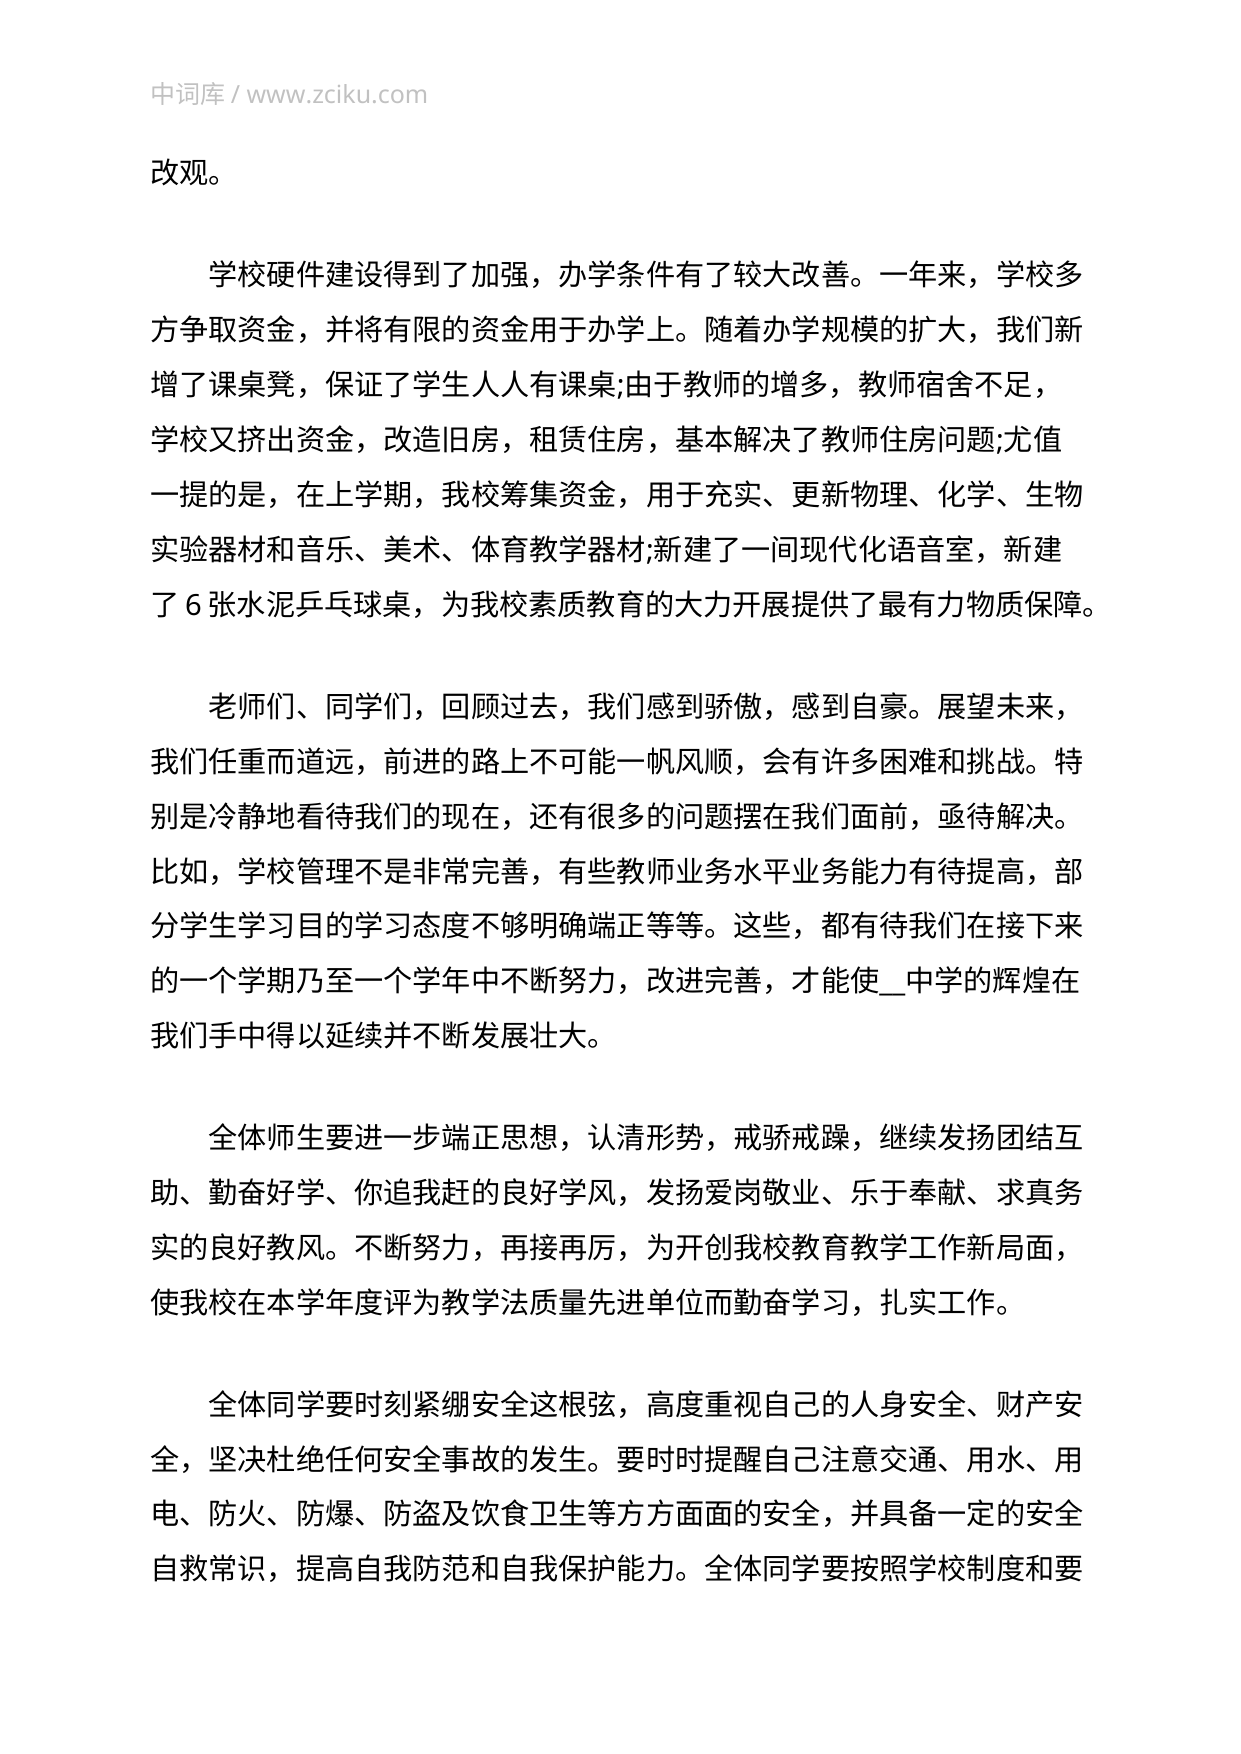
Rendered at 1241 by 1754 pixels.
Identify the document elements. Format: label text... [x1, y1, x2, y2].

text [150, 150, 1090, 192]
text 老师们、同学们，回顾过去，我们感到骄傲，感到自豪。展望未来，我们任重而道远，前进的路上不可能一帆风顺，会有许多困难和挑战。特别是冷静地看待我们的现在，还有很多的问题摆在我们面前，亟待解决。比如，学校管理不是非常完善，有些教师业务水平业务能力有待提高，部分学生学习目的学习态度不够明确端正等等。这些，都有待我们在接下来的一个学期乃至一个学年中不断努力，改进完善，才能使__中学的辉煌在我们手中得以延续并不断发展壮大。 [150, 683, 1090, 1055]
text 学校硬件建设得到了加强，办学条件有了较大改善。一年来，学校多方争取资金，并将有限的资金用于办学上。随着办学规模的扩大，我们新增了课桌凳，保证了学生人人有课桌;由于教师的增多，教师宿舍不足，学校又挤出资金，改造旧房，租赁住房，基本解决了教师住房问题;尤值一提的是，在上学期，我校筹集资金，用于充实、更新物理、化学、生物实验器材和音乐、美术、体育教学器材;新建了一间现代化语音室，新建了6张水泥乒乓球桌，为我校素质教育的大力开展提供了最有力物质保障。 [150, 252, 1090, 624]
text 全体师生要进一步端正思想，认清形势，戒骄戒躁，继续发扬团结互助、勤奋好学、你追我赶的良好学风，发扬爱岗敬业、乐于奉献、求真务实的良好教风。不断努力，再接再厉，为开创我校教育教学工作新局面，使我校在本学年度评为教学法质量先进单位而勤奋学习，扎实工作。 [150, 1115, 1090, 1322]
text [150, 1381, 1090, 1588]
